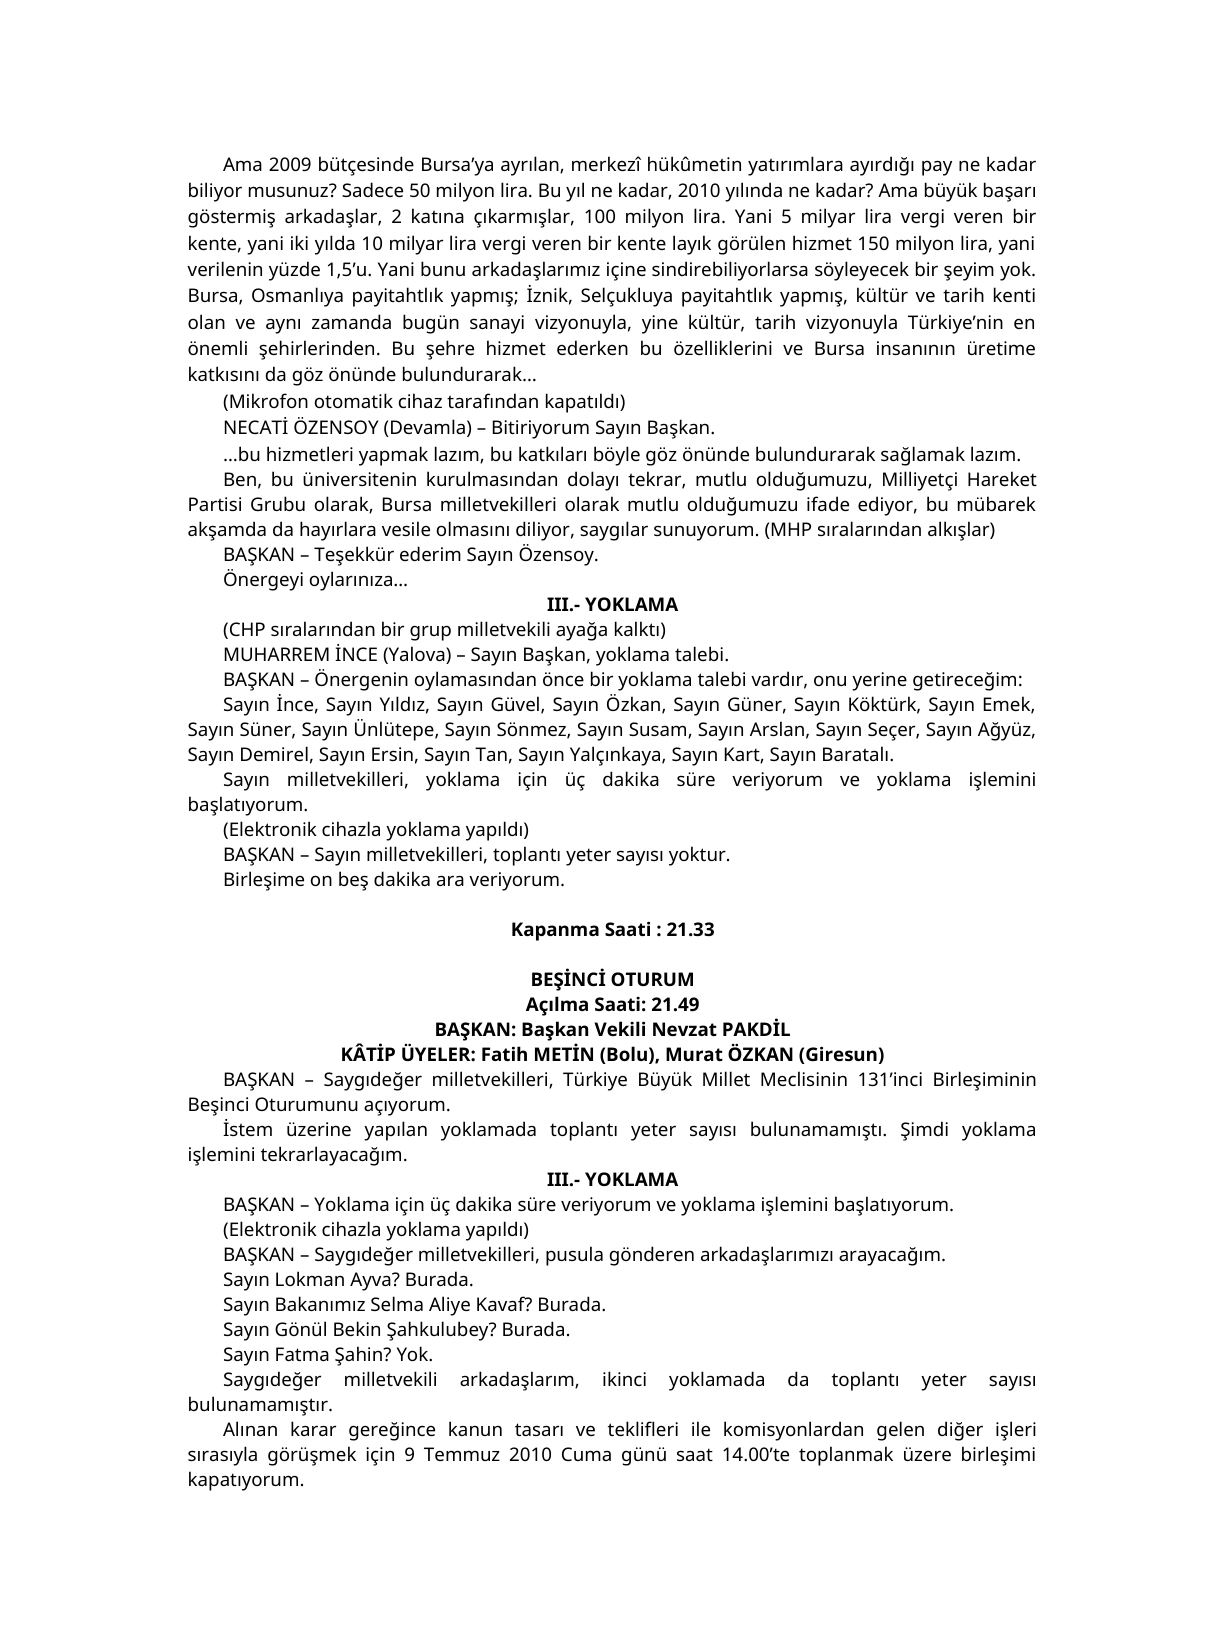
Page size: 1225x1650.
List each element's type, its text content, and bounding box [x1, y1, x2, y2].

text Alınan karar gereğince kanun tasarı ve teklifleri ile komisyonlardan gelen diğer işleri sırasıyla görüşmek için 9 Temmuz 2010 Cuma günü saat 14.00’te toplanmak üzere birleşimi kapatıyorum. [187, 1416, 1037, 1491]
text BAŞKAN – Önergenin oylamasından önce bir yoklama talebi vardır, onu yerine getireceğim: [187, 666, 1037, 691]
text BEŞİNCİ OTURUM [187, 966, 1037, 991]
text Önergeyi oylarınıza… [187, 566, 1037, 591]
text Saygıdeğer milletvekili arkadaşlarım, ikinci yoklamada da toplantı yeter sayısı bulunamamıştır. [187, 1366, 1037, 1416]
text BAŞKAN – Saygıdeğer milletvekilleri, pusula gönderen arkadaşlarımızı arayacağım. [187, 1241, 1037, 1266]
text İstem üzerine yapılan yoklamada toplantı yeter sayısı bulunamamıştı. Şimdi yoklama işlemini tekrarlayacağım. [187, 1116, 1037, 1166]
text Sayın Lokman Ayva? Burada. [187, 1266, 1037, 1291]
text MUHARREM İNCE (Yalova) – Sayın Başkan, yoklama talebi. [187, 641, 1037, 666]
text BAŞKAN – Yoklama için üç dakika süre veriyorum ve yoklama işlemini başlatıyorum. [187, 1191, 1037, 1216]
text III.- YOKLAMA [187, 1166, 1037, 1191]
text (Elektronik cihazla yoklama yapıldı) [187, 816, 1037, 841]
text (Mikrofon otomatik cihaz tarafından kapatıldı) [187, 387, 1037, 413]
text Sayın Fatma Şahin? Yok. [187, 1341, 1037, 1366]
text Açılma Saati: 21.49 [187, 991, 1037, 1016]
text (Elektronik cihazla yoklama yapıldı) [187, 1216, 1037, 1241]
text Ama 2009 bütçesinde Bursa’ya ayrılan, merkezî hükûmetin yatırımlara ayırdığı pay ne kadar biliyor musunuz? Sadece 50 milyon lira. Bu yıl ne kadar, 2010 yılında ne kadar? Ama büyük başarı göstermiş arkadaşlar, 2 katına çıkarmışlar, 100 milyon lira. Yani 5 milyar lira vergi veren bir kente, yani iki yılda 10 milyar lira vergi veren bir kente layık görülen hizmet 150 milyon lira, yani verilenin yüzde 1,5’u. Yani bunu arkadaşlarımız içine sindirebiliyorlarsa söyleyecek bir şeyim yok. Bursa, Osmanlıya payitahtlık yapmış; İznik, Selçukluya payitahtlık yapmış, kültür ve tarih kenti olan ve aynı zamanda bugün sanayi vizyonuyla, yine kültür, tarih vizyonuyla Türkiye’nin en önemli şehirlerinden. Bu şehre hizmet ederken bu özelliklerini ve Bursa insanının üretime katkısını da göz önünde bulundurarak… [187, 150, 1037, 387]
text …bu hizmetleri yapmak lazım, bu katkıları böyle göz önünde bulundurarak sağlamak lazım. [187, 440, 1037, 466]
text Kapanma Saati : 21.33 [187, 916, 1037, 941]
text BAŞKAN – Teşekkür ederim Sayın Özensoy. [187, 541, 1037, 566]
text Sayın İnce, Sayın Yıldız, Sayın Güvel, Sayın Özkan, Sayın Güner, Sayın Köktürk, Sayın Emek, Sayın Süner, Sayın Ünlütepe, Sayın Sönmez, Sayın Susam, Sayın Arslan, Sayın Seçer, Sayın Ağyüz, Sayın Demirel, Sayın Ersin, Sayın Tan, Sayın Yalçınkaya, Sayın Kart, Sayın Baratalı. [187, 691, 1037, 766]
text NECATİ ÖZENSOY (Devamla) – Bitiriyorum Sayın Başkan. [187, 413, 1037, 440]
text BAŞKAN – Sayın milletvekilleri, toplantı yeter sayısı yoktur. [187, 841, 1037, 866]
text Sayın milletvekilleri, yoklama için üç dakika süre veriyorum ve yoklama işlemini başlatıyorum. [187, 766, 1037, 816]
text BAŞKAN: Başkan Vekili Nevzat PAKDİL [187, 1016, 1037, 1041]
text Birleşime on beş dakika ara veriyorum. [187, 866, 1037, 891]
text KÂTİP ÜYELER: Fatih METİN (Bolu), Murat ÖZKAN (Giresun) [187, 1041, 1037, 1066]
text III.- YOKLAMA [187, 591, 1037, 616]
text Sayın Bakanımız Selma Aliye Kavaf? Burada. [187, 1291, 1037, 1316]
text Ben, bu üniversitenin kurulmasından dolayı tekrar, mutlu olduğumuzu, Milliyetçi Hareket Partisi Grubu olarak, Bursa milletvekilleri olarak mutlu olduğumuzu ifade ediyor, bu mübarek akşamda da hayırlara vesile olmasını diliyor, saygılar sunuyorum. (MHP sıralarından alkışlar) [187, 466, 1037, 541]
text (CHP sıralarından bir grup milletvekili ayağa kalktı) [187, 616, 1037, 641]
text Sayın Gönül Bekin Şahkulubey? Burada. [187, 1316, 1037, 1341]
text BAŞKAN – Saygıdeğer milletvekilleri, Türkiye Büyük Millet Meclisinin 131’inci Birleşiminin Beşinci Oturumunu açıyorum. [187, 1066, 1037, 1116]
